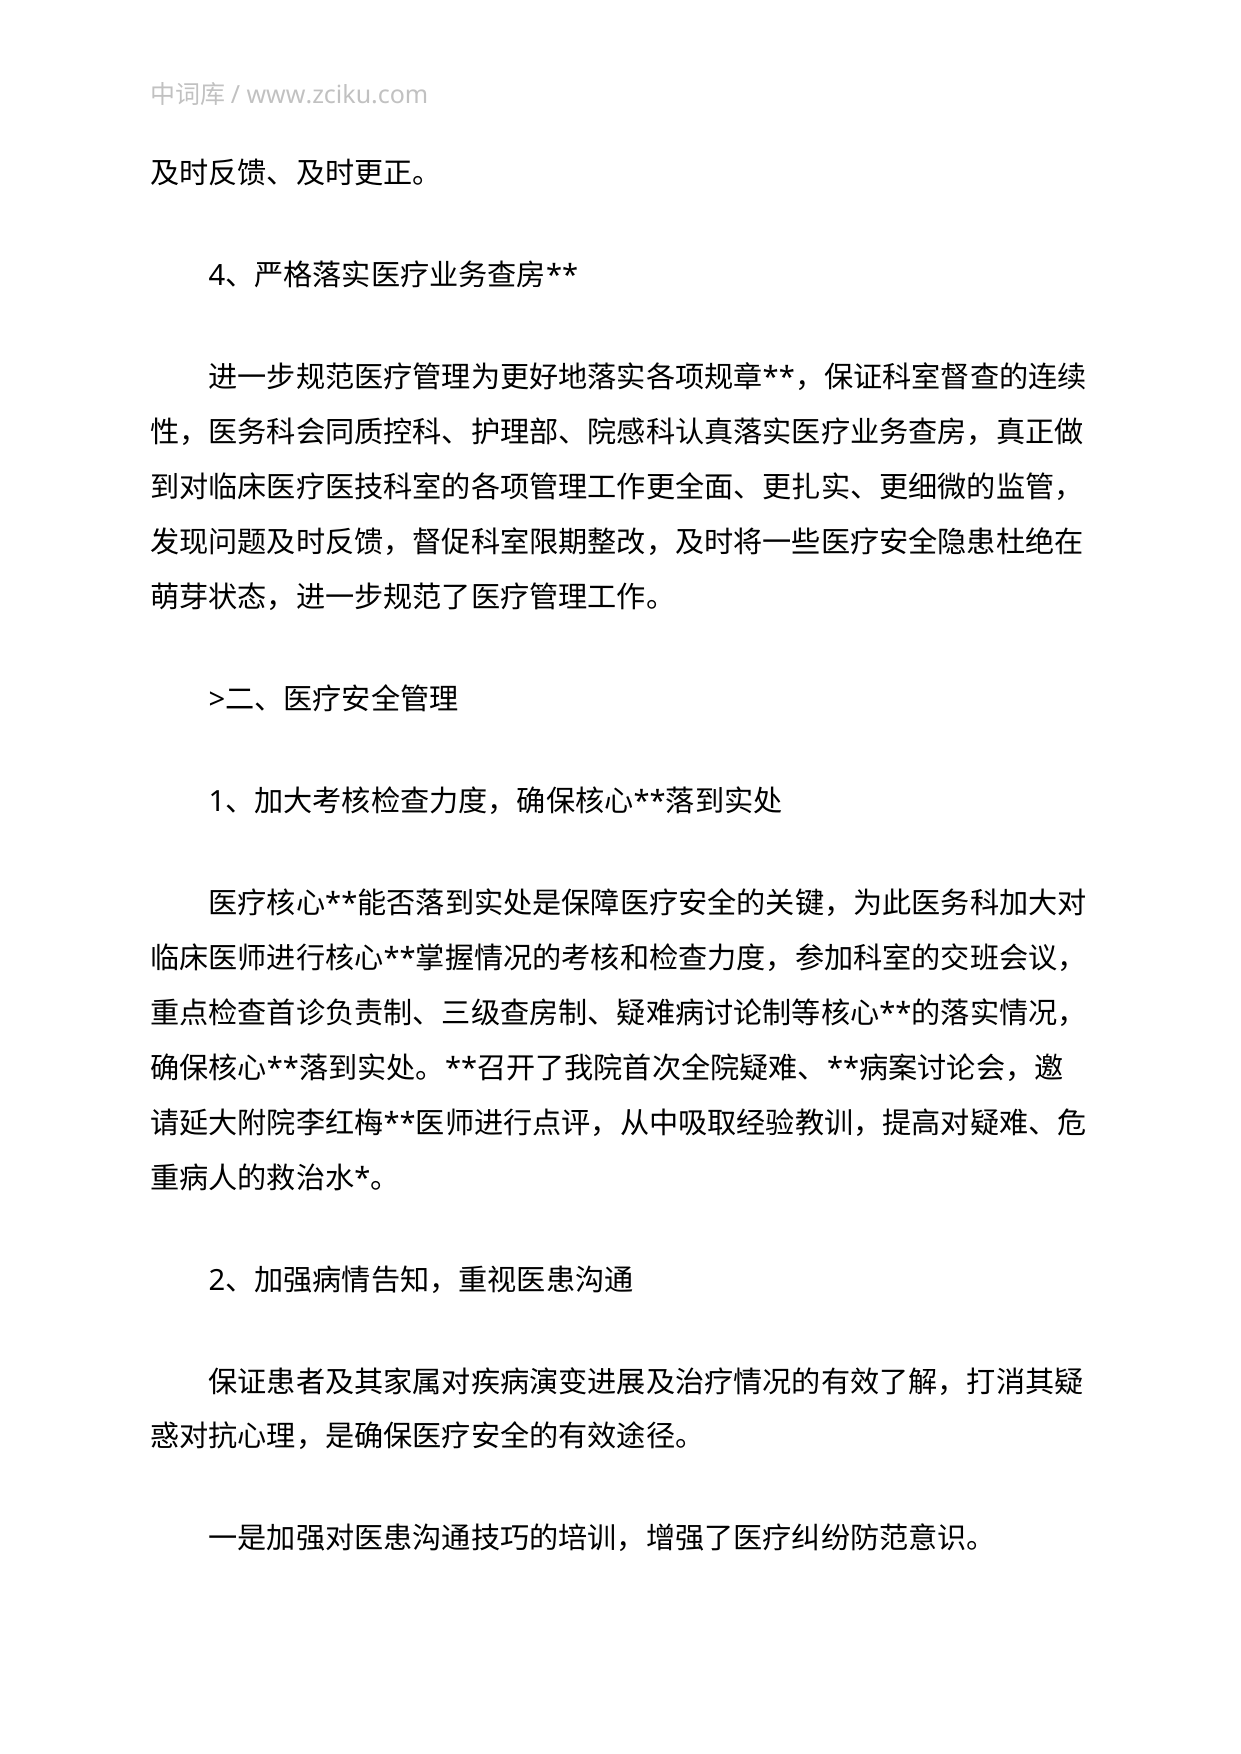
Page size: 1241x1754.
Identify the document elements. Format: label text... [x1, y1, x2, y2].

text 1、加大考核检查力度，确保核心**落到实处 [150, 777, 1090, 819]
text 进一步规范医疗管理为更好地落实各项规章**，保证科室督查的连续性，医务科会同质控科、护理部、院感科认真落实医疗业务查房，真正做到对临床医疗医技科室的各项管理工作更全面、更扎实、更细微的监管，发现问题及时反馈，督促科室限期整改，及时将一些医疗安全隐患杜绝在萌芽状态，进一步规范了医疗管理工作。 [150, 354, 1090, 616]
text 一是加强对医患沟通技巧的培训，增强了医疗纠纷防范意识。 [150, 1515, 1090, 1557]
text 4、严格落实医疗业务查房** [150, 252, 1090, 294]
text 2、加强病情告知，重视医患沟通 [150, 1256, 1090, 1298]
text 医疗核心**能否落到实处是保障医疗安全的关键，为此医务科加大对临床医师进行核心**掌握情况的考核和检查力度，参加科室的交班会议，重点检查首诊负责制、三级查房制、疑难病讨论制等核心**的落实情况，确保核心**落到实处。**召开了我院首次全院疑难、**病案讨论会，邀请延大附院李红梅**医师进行点评，从中吸取经验教训，提高对疑难、危重病人的救治水*。 [150, 879, 1090, 1197]
text >二、医疗安全管理 [150, 675, 1090, 718]
text 保证患者及其家属对疾病演变进展及治疗情况的有效了解，打消其疑惑对抗心理，是确保医疗安全的有效途径。 [150, 1358, 1090, 1455]
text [150, 150, 1090, 192]
